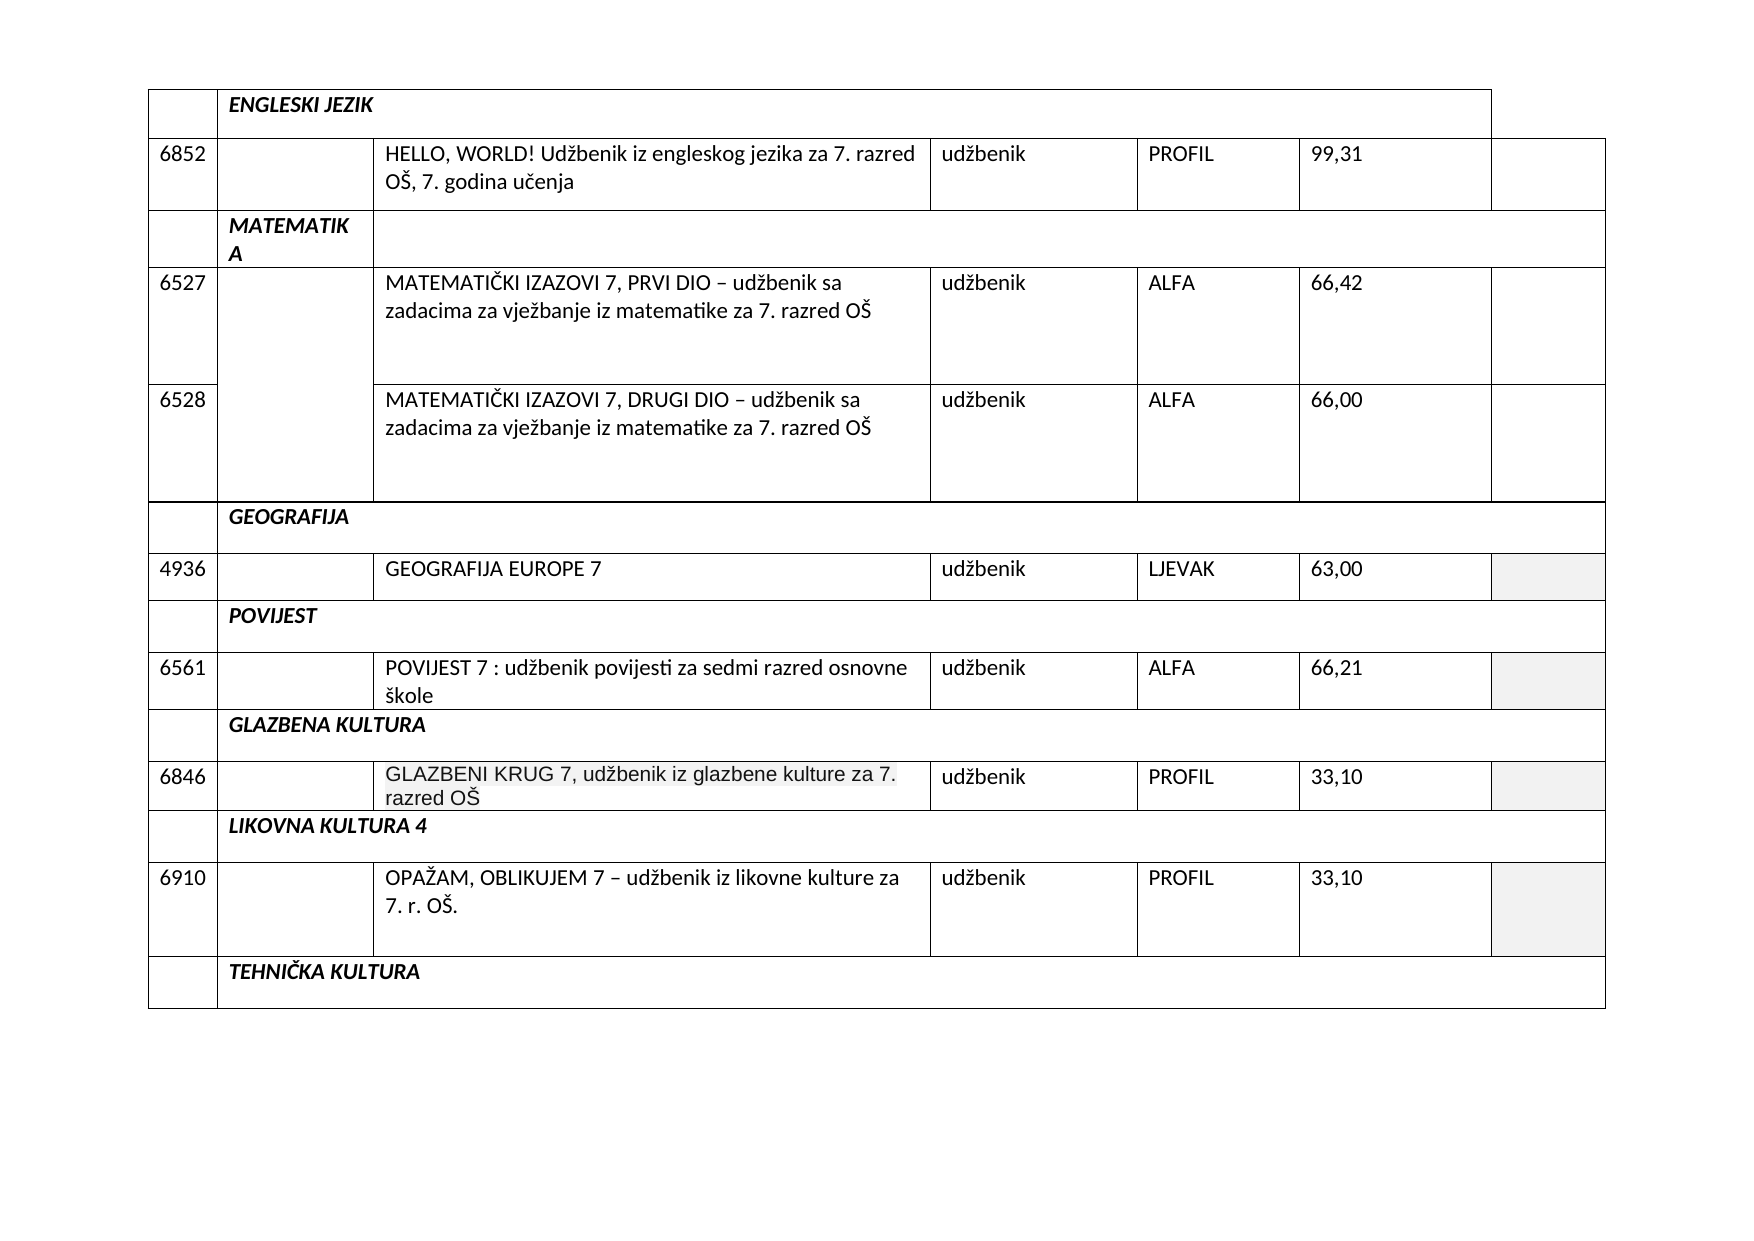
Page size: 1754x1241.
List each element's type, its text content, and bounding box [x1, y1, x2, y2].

table_cell PROFIL [1138, 863, 1299, 956]
table_cell [218, 139, 373, 210]
table_cell 33,10 [1300, 863, 1491, 956]
table_cell [149, 90, 217, 138]
table_cell [218, 653, 373, 709]
table_cell PROFIL [1138, 139, 1299, 210]
table_cell [149, 601, 217, 652]
table_cell GLAZBENA KULTURA [218, 710, 1605, 761]
table_cell [1492, 385, 1605, 501]
table_cell udžbenik [931, 139, 1137, 210]
table_cell 66,21 [1300, 653, 1491, 709]
table_cell [218, 554, 373, 600]
table_cell [149, 811, 217, 862]
table_cell [1492, 762, 1605, 810]
table_cell [149, 957, 217, 1008]
table_cell 6528 [149, 385, 217, 501]
table_cell 6910 [149, 863, 217, 956]
table_cell [1492, 653, 1605, 709]
table_cell 33,10 [1300, 762, 1491, 810]
table_cell udžbenik [931, 653, 1137, 709]
table_cell OPAŽAM, OBLIKUJEM 7 – udžbenik iz likovne kulture za 7. r. OŠ. [374, 863, 930, 956]
table_cell 99,31 [1300, 139, 1491, 210]
table_cell POVIJEST [218, 601, 1605, 652]
table_cell ALFA [1138, 653, 1299, 709]
table_cell GEOGRAFIJA [218, 503, 1605, 553]
table_cell 6852 [149, 139, 217, 210]
table_cell [374, 211, 1605, 267]
table_cell MATEMATIKA [218, 211, 373, 267]
table_cell [149, 211, 217, 267]
table_cell TEHNIČKA KULTURA [218, 957, 1605, 1008]
table_cell 6561 [149, 653, 217, 709]
table_cell GLAZBENI KRUG 7, udžbenik iz glazbene kulture za 7. razred OŠ [480, 762, 930, 810]
table_cell LIKOVNA KULTURA 4 [218, 811, 1605, 862]
table_cell 6527 [149, 268, 217, 384]
table_cell [149, 710, 217, 761]
table_cell udžbenik [931, 385, 1137, 501]
table_cell [1492, 863, 1605, 956]
table_cell 66,42 [1300, 268, 1491, 384]
table_cell MATEMATIČKI IZAZOVI 7, PRVI DIO – udžbenik sa zadacima za vježbanje iz matematike za 7. razred OŠ [374, 268, 930, 384]
table_cell HELLO, WORLD! Udžbenik iz engleskog jezika za 7. razred OŠ, 7. godina učenja [374, 139, 930, 210]
table_cell 63,00 [1300, 554, 1491, 600]
table_cell udžbenik [931, 554, 1137, 600]
table_cell udžbenik [931, 863, 1137, 956]
table_cell LJEVAK [1138, 554, 1299, 600]
table_cell [1492, 554, 1605, 600]
table_cell ALFA [1138, 385, 1299, 501]
table_cell [218, 762, 373, 810]
table_cell udžbenik [931, 268, 1137, 384]
table_cell udžbenik [931, 762, 1137, 810]
table_cell PROFIL [1138, 762, 1299, 810]
table_cell 4936 [149, 554, 217, 600]
table_cell ALFA [1138, 268, 1299, 384]
table_cell [149, 503, 217, 553]
table_cell 66,00 [1300, 385, 1491, 501]
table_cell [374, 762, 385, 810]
table_cell 6846 [149, 762, 217, 810]
table_cell [218, 863, 373, 956]
table_cell POVIJEST 7 : udžbenik povijesti za sedmi razred osnovne škole [374, 653, 930, 709]
table_cell ENGLESKI JEZIK [218, 90, 1491, 138]
table_cell [1492, 268, 1605, 384]
table_cell MATEMATIČKI IZAZOVI 7, DRUGI DIO – udžbenik sa zadacima za vježbanje iz matematike za 7. razred OŠ [374, 385, 930, 501]
table_cell [1492, 139, 1605, 210]
table_cell [218, 268, 373, 501]
table_cell GEOGRAFIJA EUROPE 7 [374, 554, 930, 600]
